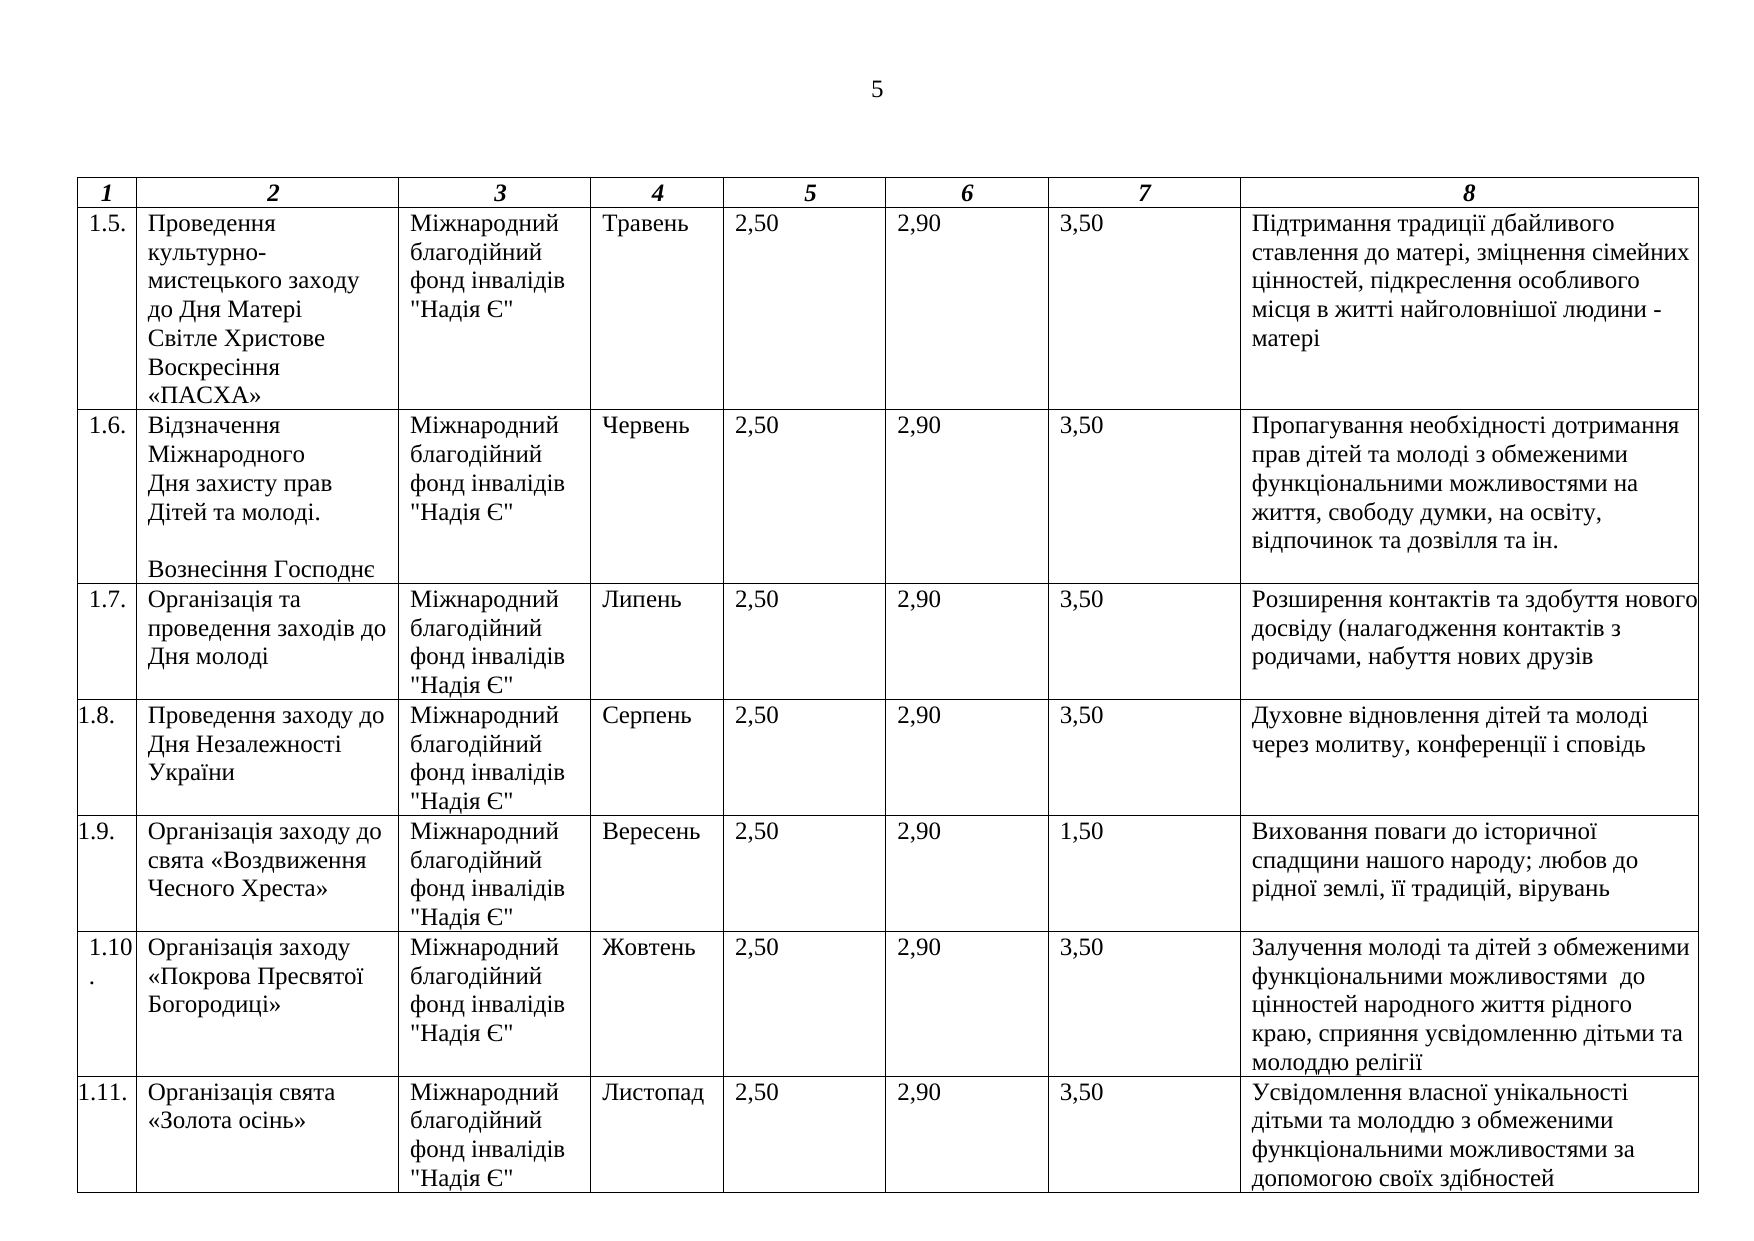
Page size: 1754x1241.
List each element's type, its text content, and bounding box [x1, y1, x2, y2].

table_cell 2,90 [886, 816, 1048, 931]
table_cell 2,90 [886, 208, 1048, 409]
table_cell Липень [591, 584, 723, 699]
table_cell Червень [591, 410, 723, 583]
table_cell Відзначення Міжнародного Дня захисту прав Дітей та молоді. Вознесіння Господнє [137, 410, 398, 583]
table_cell 1.5. [78, 208, 136, 409]
table_cell Пропагування необхідності дотримання прав дітей та молоді з обмеженими функціональними можливостями на життя, свободу думки, на освіту, відпочинок та дозвілля та ін. [1241, 410, 1698, 583]
table_cell 1.7. [78, 584, 136, 699]
table_cell 1.6. [78, 410, 136, 583]
table_cell Розширення контактів та здобуття нового досвіду (налагодження контактів з родичами, набуття нових друзів [1241, 584, 1698, 699]
table_cell 2,90 [886, 584, 1048, 699]
table_cell Підтримання традиції дбайливого ставлення до матері, зміцнення сімейних цінностей, підкреслення особливого місця в житті найголовнішої людини - матері [1241, 208, 1698, 409]
table_cell 1.11. [78, 1077, 136, 1192]
table_cell 4 [591, 178, 723, 207]
table_cell Організація заходу до свята «Воздвиження Чесного Хреста» [137, 816, 398, 931]
table_cell 1.8. [78, 700, 136, 815]
table_cell 3 [399, 178, 590, 207]
table_cell Виховання поваги до історичної спадщини нашого народу; любов до рідної землі, її традицій, вірувань [1241, 816, 1698, 931]
table_cell 1,50 [1049, 816, 1240, 931]
table_cell 2,90 [886, 700, 1048, 815]
table_cell 1 [78, 178, 136, 207]
table_cell Проведення культурно-мистецького заходу до Дня Матері Світле Христове Воскресіння «ПАСХА» [137, 208, 398, 409]
table_cell 8 [1241, 178, 1698, 207]
table_cell 1.9. [78, 816, 136, 931]
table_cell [399, 208, 590, 409]
table_cell Організація та проведення заходів до Дня молоді [137, 584, 398, 699]
table_cell Травень [591, 208, 723, 409]
table_cell Міжнародний благодійний фонд інвалідів "Надія Є" [399, 816, 590, 931]
table_cell 2,90 [886, 410, 1048, 583]
table_cell Міжнародний благодійний фонд інвалідів "Надія Є" [399, 932, 590, 1076]
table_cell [399, 1077, 590, 1192]
table_cell 3,50 [1049, 410, 1240, 583]
table_cell Організація свята «Золота осінь» [137, 1077, 398, 1192]
table_cell 3,50 [1049, 932, 1240, 1076]
table_cell 3,50 [1049, 208, 1240, 409]
table_cell Міжнародний благодійний фонд інвалідів "Надія Є" [399, 410, 590, 583]
table_cell Серпень [591, 700, 723, 815]
table_cell Міжнародний благодійний фонд інвалідів "Надія Є" [399, 700, 590, 815]
table_cell 2,50 [724, 700, 885, 815]
table_cell 2,50 [724, 584, 885, 699]
table_cell 5 [724, 178, 885, 207]
table_cell 2,50 [724, 932, 885, 1076]
table_cell Усвідомлення власної унікальності дітьми та молоддю з обмеженими функціональними можливостями за допомогою своїх здібностей [1241, 1077, 1698, 1192]
table_cell 3,50 [1049, 700, 1240, 815]
table_cell Вересень [591, 816, 723, 931]
table_cell Листопад [591, 1077, 723, 1192]
table_cell Духовне відновлення дітей та молоді через молитву, конференції і сповідь [1241, 700, 1698, 815]
table_cell 2,50 [724, 1077, 885, 1192]
table_cell Проведення заходу до Дня Незалежності України [137, 700, 398, 815]
table_cell Жовтень [591, 932, 723, 1076]
table_cell 7 [1049, 178, 1240, 207]
table_cell 2,90 [886, 1077, 1048, 1192]
table_cell 2,50 [724, 816, 885, 931]
table_cell 1.10. [78, 932, 136, 1076]
table_cell 2,50 [724, 208, 885, 409]
table_cell 3,50 [1049, 1077, 1240, 1192]
table_cell 3,50 [1049, 584, 1240, 699]
table_cell Міжнародний благодійний фонд інвалідів "Надія Є" [399, 584, 590, 699]
table_cell 2 [137, 178, 398, 207]
table_cell 2,50 [724, 410, 885, 583]
table_cell Організація заходу «Покрова Пресвятої Богородиці» [137, 932, 398, 1076]
table_cell Залучення молоді та дітей з обмеженими функціональними можливостями до цінностей народного життя рідного краю, сприяння усвідомленню дітьми та молоддю релігії [1241, 932, 1698, 1076]
table_cell 6 [886, 178, 1048, 207]
table_cell 2,90 [886, 932, 1048, 1076]
